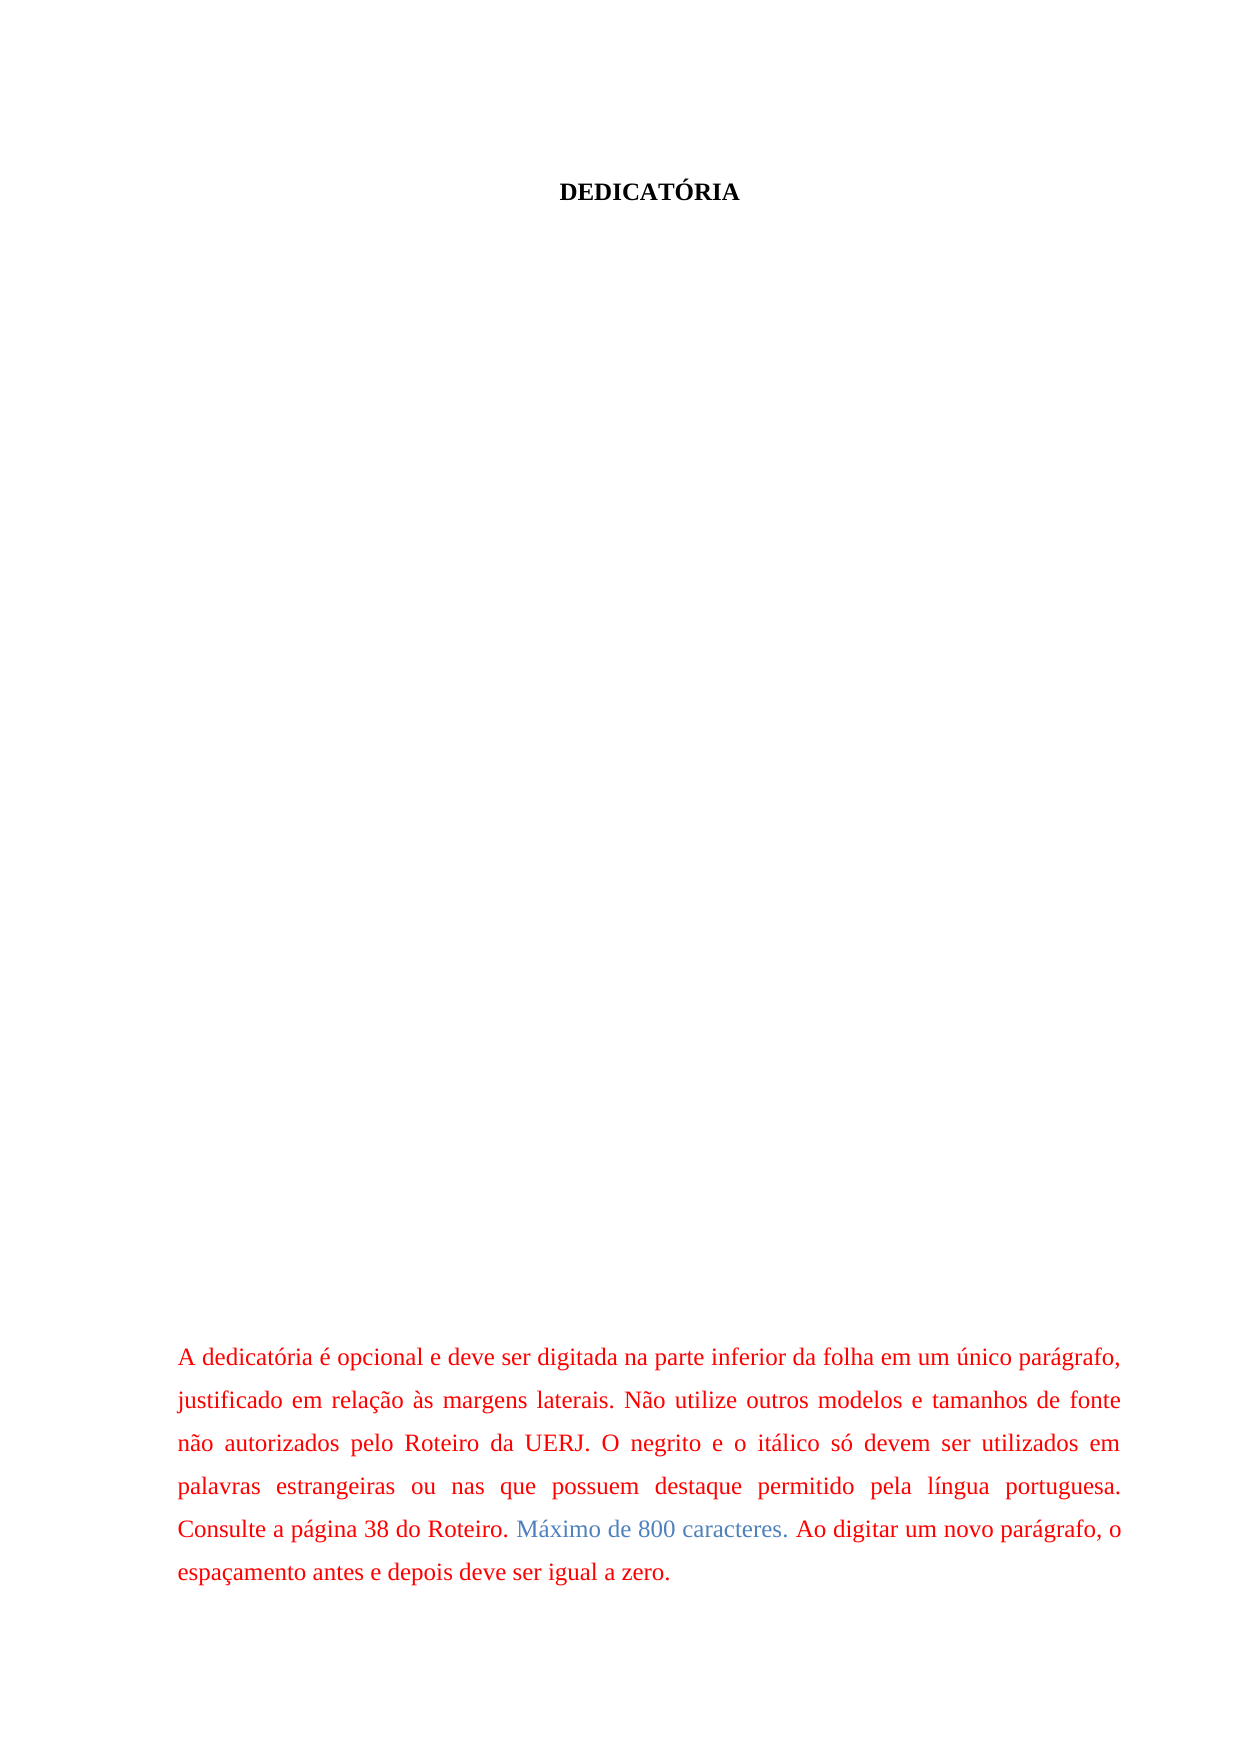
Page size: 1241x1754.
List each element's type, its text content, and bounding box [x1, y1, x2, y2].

text DEDICATÓRIA [177, 177, 1122, 206]
text A dedicatória é opcional e deve ser digitada na parte inferior da folha em um único parágrafo, justificado em relação às margens laterais. Não utilize outros modelos e tamanhos de fonte não autorizados pelo Roteiro da UERJ. O negrito e o itálico só devem ser utilizados em palavras estrangeiras ou nas que possuem destaque permitido pela língua portuguesa. Consulte a página 38 do Roteiro. Máximo de 800 caracteres. Ao digitar um novo parágrafo, o espaçamento antes e depois deve ser igual a zero. [177, 1342, 1122, 1586]
